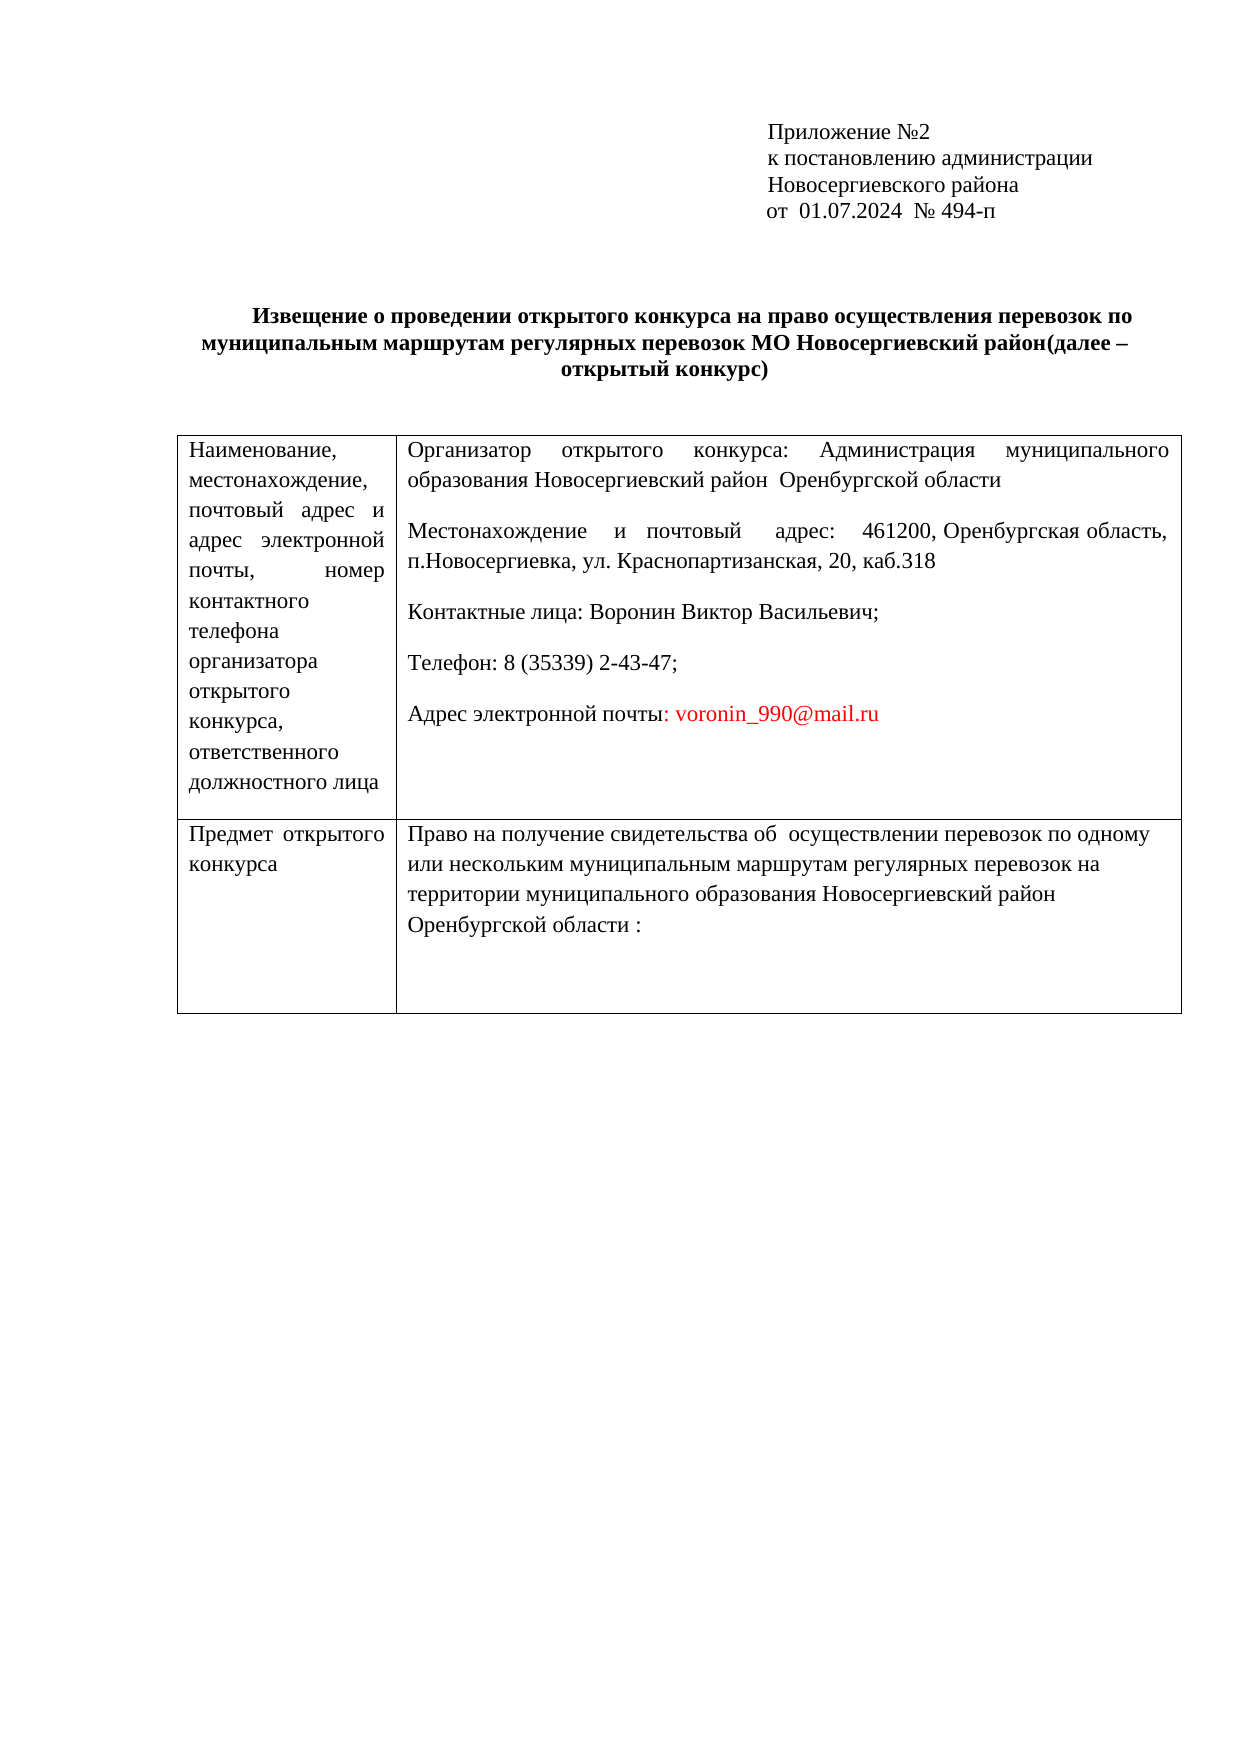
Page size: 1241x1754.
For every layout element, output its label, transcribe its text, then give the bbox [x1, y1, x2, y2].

text Приложение №2 [767, 118, 1152, 144]
table_cell Право на получение свидетельства об осуществлении перевозок по одному или нескольким муниципальным маршрутам регулярных перевозок на территории муниципального образования Новосергиевский район Оренбургской области : [397, 820, 1181, 1013]
table_header Организатор открытого конкурса: Администрация муниципального образования Новосергиевский район Оренбургской области Местонахождение и почтовый адрес: 461200, Оренбургская область, п.Новосергиевка, ул. Краснопартизанская, 20, каб.318 Контактные лица: Воронин Виктор Васильевич; Телефон: 8 (35339) 2-43-47; Адрес электронной почты: voronin_990@mail.ru [397, 436, 1181, 819]
text к постановлению администрации Новосергиевского района [767, 144, 1152, 197]
table_cell Предмет открытого конкурса [178, 820, 396, 1013]
table_header Наименование, местонахождение, почтовый адрес и адрес электронной почты, номер контактного телефона организатора открытого конкурса, ответственного должностного лица [178, 436, 396, 819]
text от 01.07.2024 № 494-п [177, 197, 1152, 223]
text Извещение о проведении открытого конкурса на право осуществления перевозок по муниципальным маршрутам регулярных перевозок МО Новосергиевский район(далее –открытый конкурс) [177, 303, 1152, 382]
